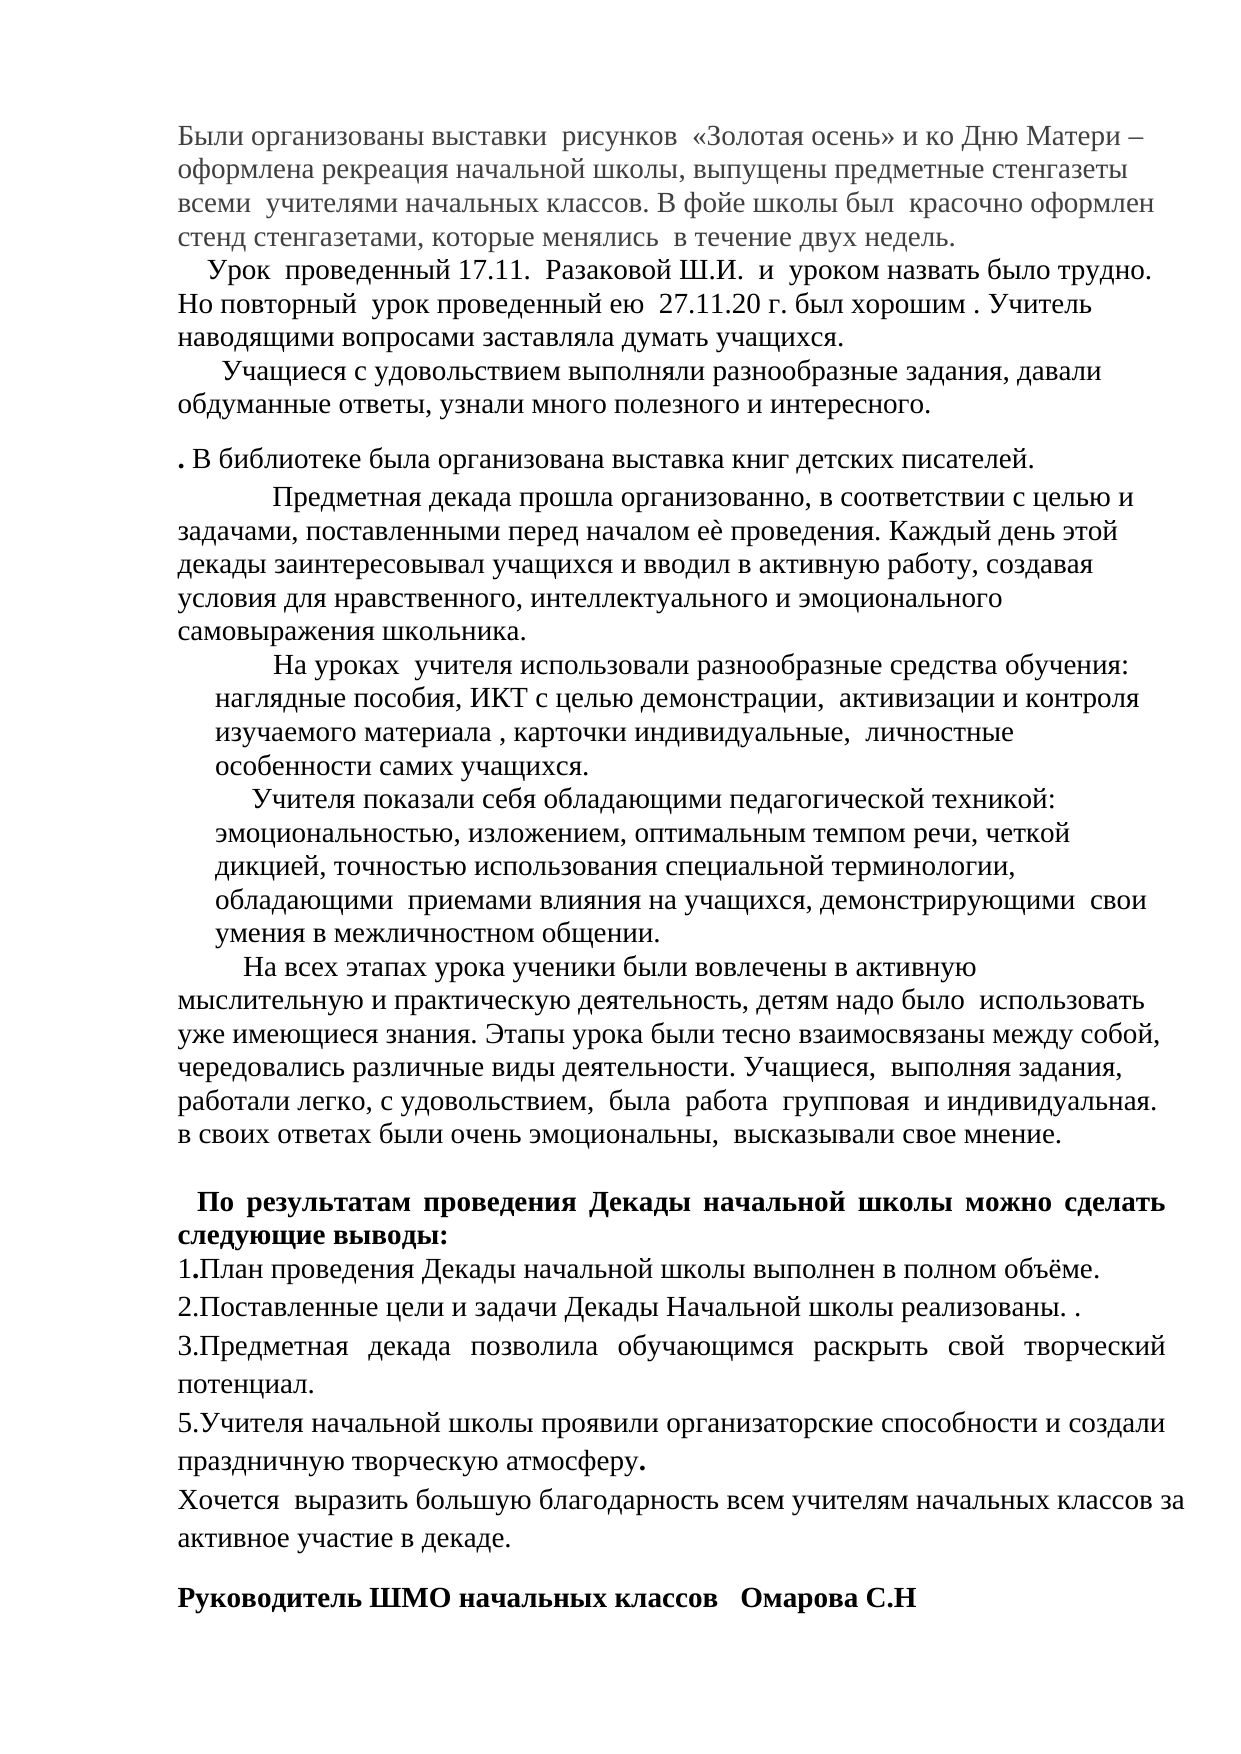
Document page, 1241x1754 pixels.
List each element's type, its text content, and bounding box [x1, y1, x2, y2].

text Были организованы выставки рисунков «Золотая осень» и ко Дню Матери – оформлена рекреация начальной школы, выпущены предметные стенгазеты всеми учителями начальных классов. В фойе школы был красочно оформлен стенд стенгазетами, которые менялись в течение двух недель. [177, 118, 1167, 252]
subtitle . В библиотеке была организована выставка книг детских писателей. [177, 441, 1167, 474]
text 1.План проведения Декады начальной школы выполнен в полном объёме. [177, 1251, 1167, 1284]
text По результатам проведения Декады начальной школы можно сделать следующие выводы: [177, 1184, 1167, 1251]
text Учителя показали себя обладающими педагогической техникой: эмоциональностью, изложением, оптимальным темпом речи, четкой дикцией, точностью использования специальной терминологии, обладающими приемами влияния на учащихся, демонстрирующими свои умения в межличностном общении. [215, 781, 1167, 949]
text Хочется выразить большую благодарность всем учителям начальных классов за активное участие в декаде. [177, 1482, 1196, 1554]
text Урок проведенный 17.11. Разаковой Ш.И. и уроком назвать было трудно. Но повторный урок проведенный ею 27.11.20 г. был хорошим . Учитель наводящими вопросами заставляла думать учащихся. [177, 252, 1167, 353]
text На всех этапах урока ученики были вовлечены в активную мыслительную и практическую деятельность, детям надо было использовать уже имеющиеся знания. Этапы урока были тесно взаимосвязаны между собой, чередовались различные виды деятельности. Учащиеся, выполняя задания, работали легко, с удовольствием, была работа групповая и индивидуальная. в своих ответах были очень эмоциональны, высказывали свое мнение. [177, 949, 1167, 1150]
text На уроках учителя использовали разнообразные средства обучения: наглядные пособия, ИКТ с целью демонстрации, активизации и контроля изучаемого материала , карточки индивидуальные, личностные особенности самих учащихся. [215, 647, 1167, 781]
text Предметная декада прошла организованно, в соответствии с целью и задачами, поставленными перед началом еѐ проведения. Каждый день этой декады заинтересовывал учащихся и вводил в активную работу, создавая условия для нравственного, интеллектуального и эмоционального самовыражения школьника. [177, 479, 1167, 647]
text Учащиеся с удовольствием выполняли разнообразные задания, давали обдуманные ответы, узнали много полезного и интересного. [177, 353, 1167, 420]
text Руководитель ШМО начальных классов Омарова С.Н [177, 1580, 1167, 1613]
text 3.Предметная декада позволила обучающимся раскрыть свой творческий потенциал. [177, 1328, 1167, 1400]
text 5.Учителя начальной школы проявили организаторские способности и создали праздничную творческую атмосферу. [177, 1405, 1167, 1477]
text 2.Поставленные цели и задачи Декады Начальной школы реализованы. . [177, 1289, 1167, 1323]
